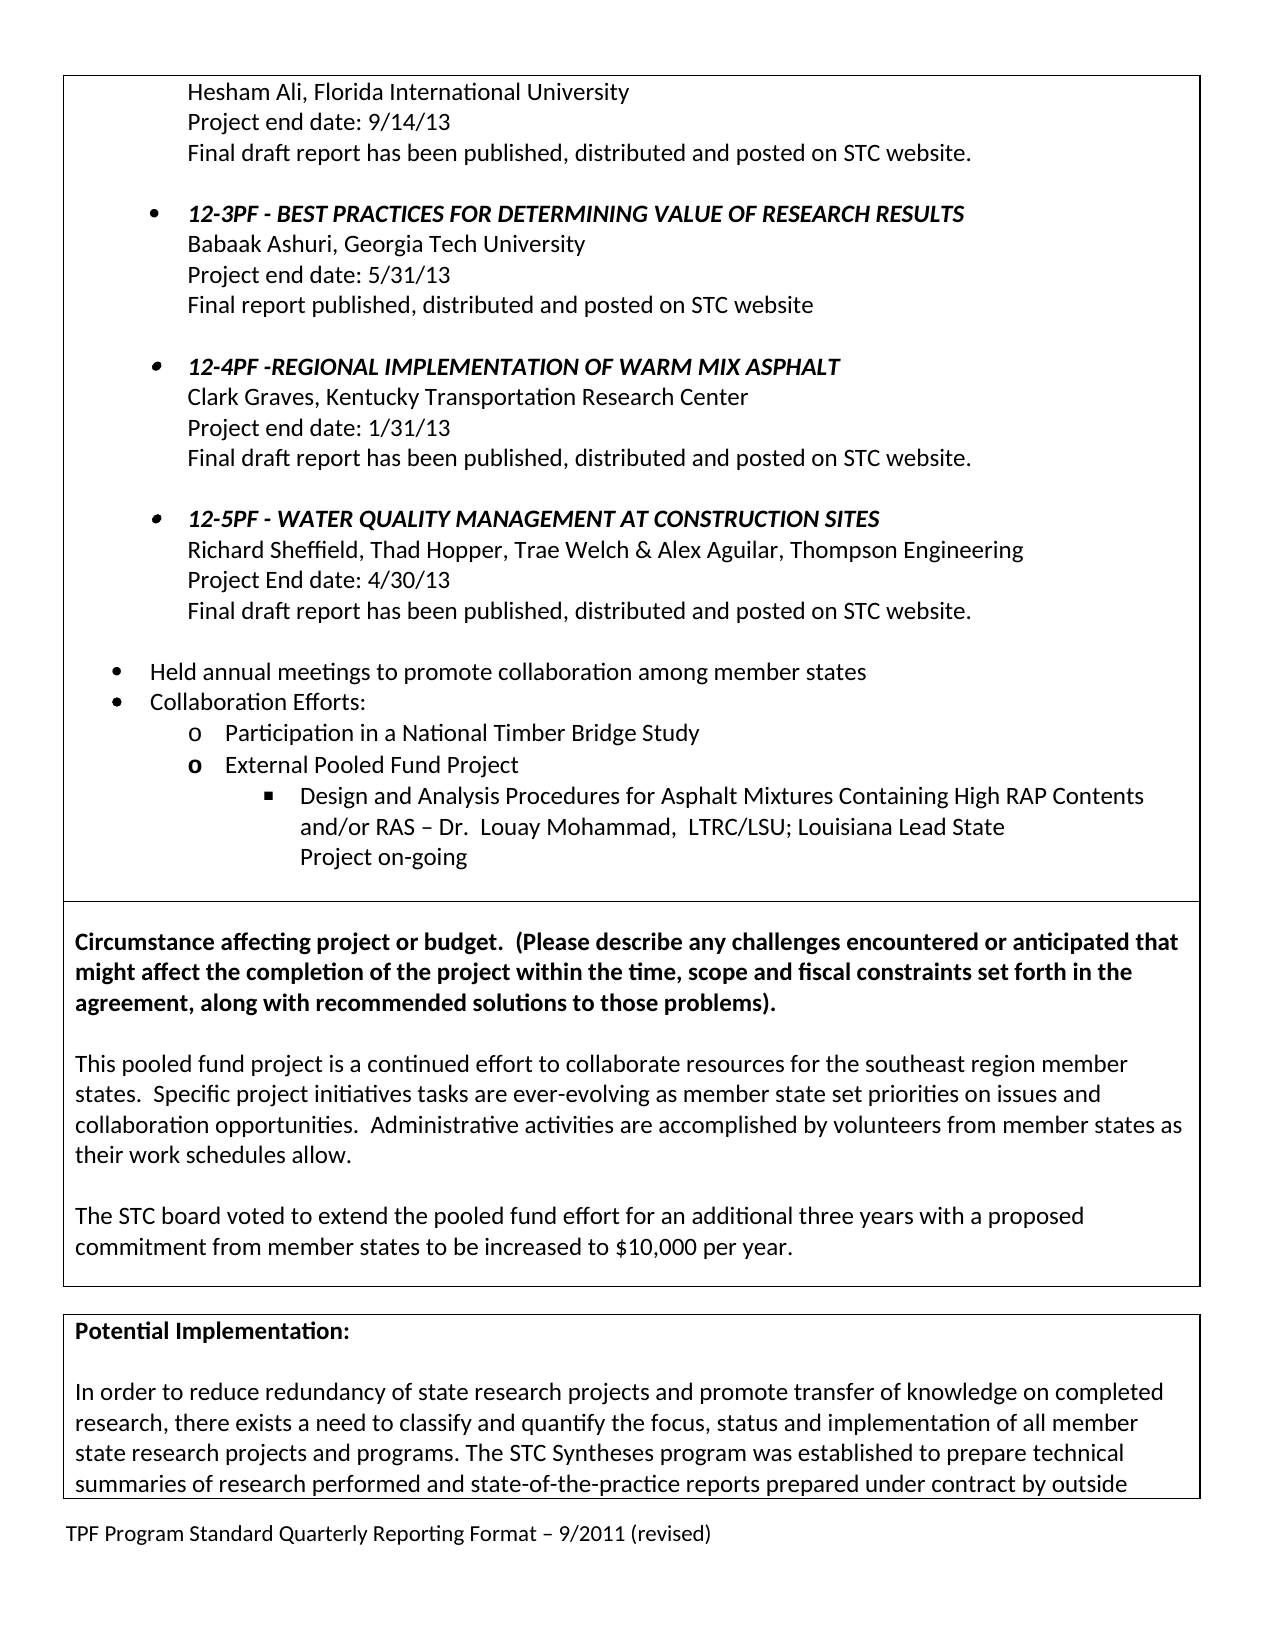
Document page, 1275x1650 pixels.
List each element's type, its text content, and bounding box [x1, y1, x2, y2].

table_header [64, 1315, 1199, 1498]
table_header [64, 76, 1199, 901]
table_cell Circumstance affecting project or budget. (Please describe any challenges encountered or anticipated that might affect the completion of the project within the time, scope and fiscal constraints set forth in the agreement, along with recommended solutions to those problems). This pooled fund project is a continued effort to collaborate resources for the southeast region member states. Specific project initiatives tasks are ever-evolving as member state set priorities on issues and collaboration opportunities. Administrative activities are accomplished by volunteers from member states as their work schedules allow. The STC board voted to extend the pooled fund effort for an additional three years with a proposed commitment from member states to be increased to $10,000 per year. [64, 902, 1199, 1286]
